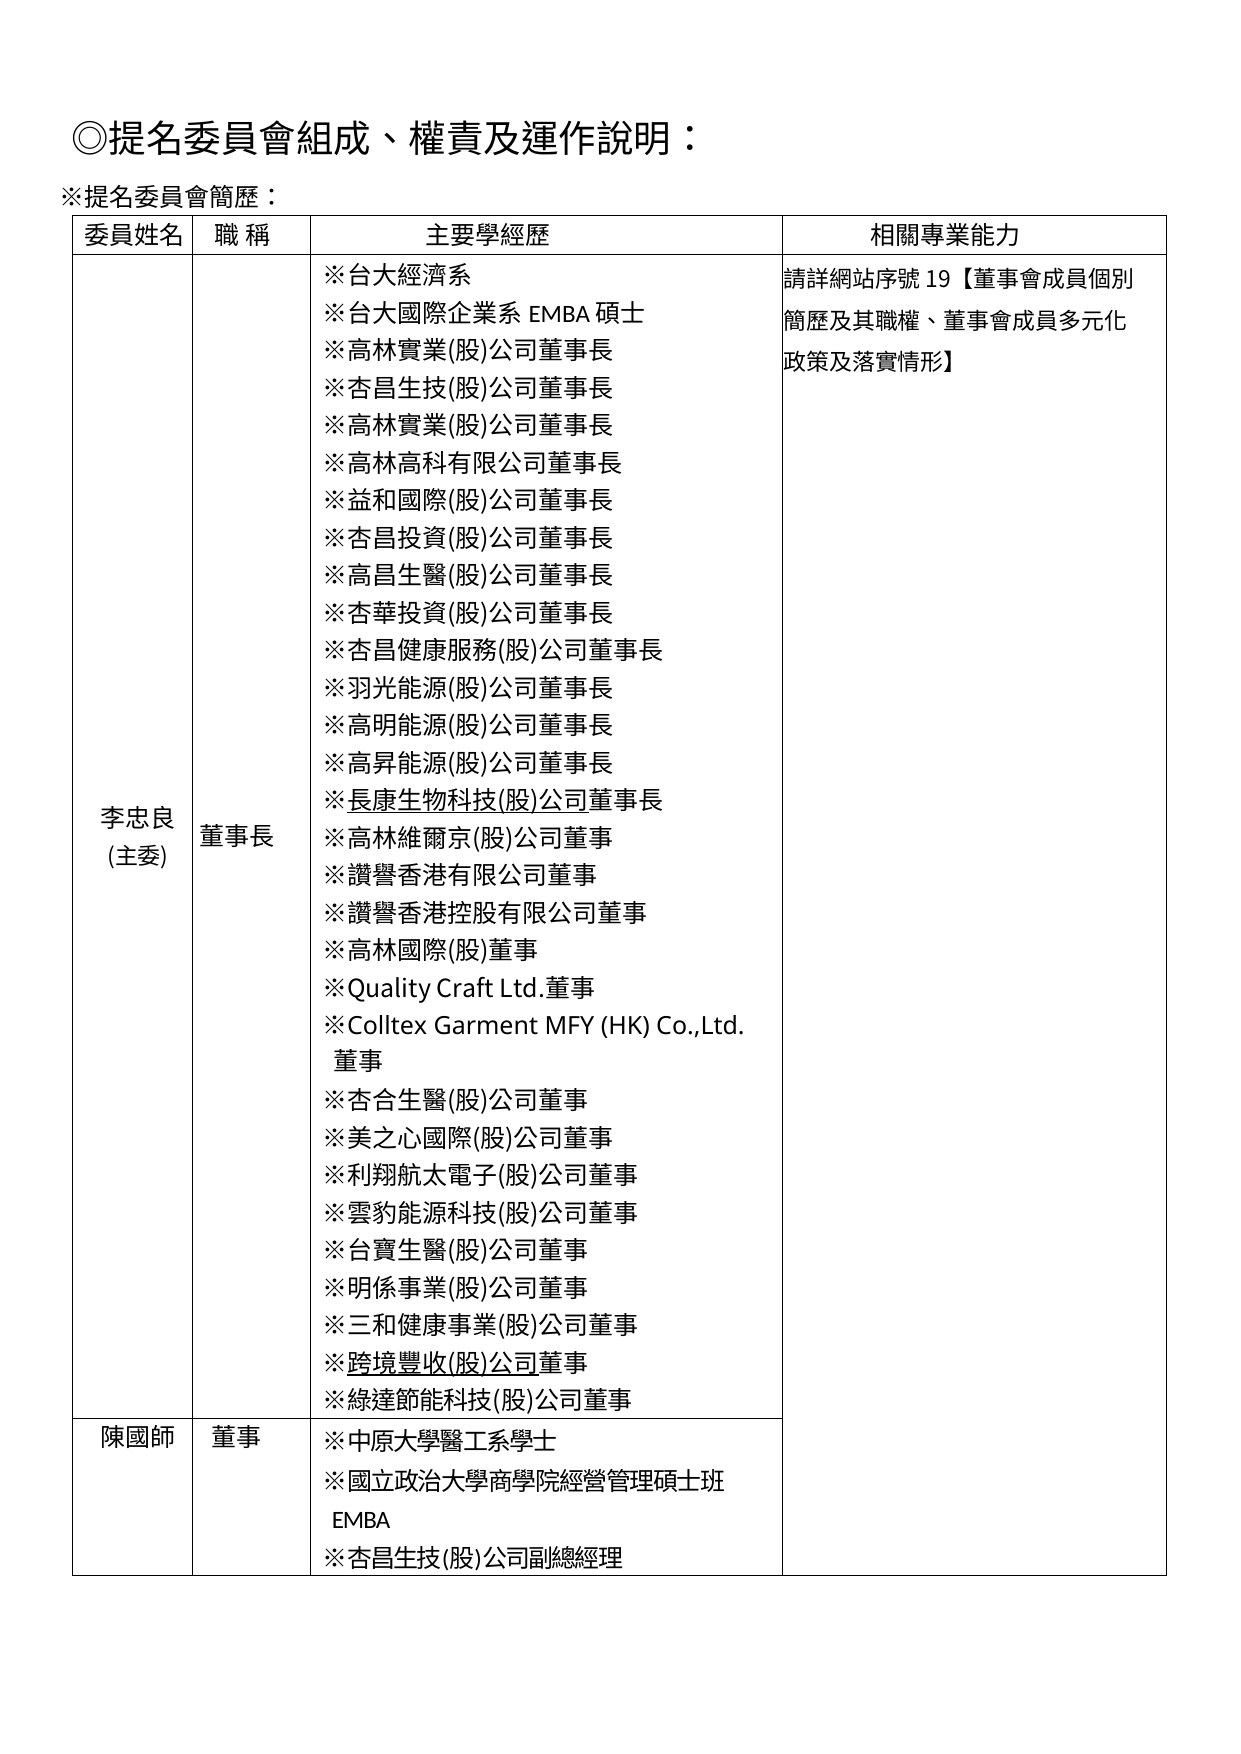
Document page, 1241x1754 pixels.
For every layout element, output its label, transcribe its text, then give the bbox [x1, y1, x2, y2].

table_header 主要學經歷 [311, 216, 782, 254]
table_cell 請詳網站序號19【董事會成員個別 簡歷及其職權、董事會成員多元化 政策及落實情形】 [783, 255, 1166, 1575]
table_header 相關專業能力 [783, 216, 1166, 254]
table_header 職 稱 [193, 216, 310, 254]
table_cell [311, 1419, 782, 1575]
table_cell 董事 [193, 1419, 310, 1575]
table_cell 董事長 [193, 255, 310, 1417]
table_header 委員姓名 [73, 216, 192, 254]
table_cell 陳國師 [73, 1419, 192, 1575]
text ◎提名委員會組成、權責及運作說明： [71, 99, 1167, 174]
table_cell ※台大經濟系 ※台大國際企業系 EMBA 碩士 ※高林實業(股)公司董事長 ※杏昌生技(股)公司董事長 ※高林實業(股)公司董事長 ※高林高科有限公司董事長 ※益和國際(股)公司董事長 ※杏昌投資(股)公司董事長 ※高昌生醫(股)公司董事長 ※杏華投資(股)公司董事長 ※杏昌健康服務(股)公司董事長 ※羽光能源(股)公司董事長 ※高明能源(股)公司董事長 ※高昇能源(股)公司董事長 ※長康生物科技(股)公司董事長 ※高林維爾京(股)公司董事 ※讚譽香港有限公司董事 ※讚譽香港控股有限公司董事 ※高林國際(股)董事 ※Quality Craft Ltd.董事 ※Colltex Garment MFY (HK) Co.,Ltd. 董事 ※杏合生醫(股)公司董事 ※美之心國際(股)公司董事 ※利翔航太電子(股)公司董事 ※雲豹能源科技(股)公司董事 ※台寶生醫(股)公司董事 ※明係事業(股)公司董事 ※三和健康事業(股)公司董事 ※跨境豐收(股)公司董事 ※綠達節能科技(股)公司董事 [311, 255, 782, 1417]
text ※提名委員會簡歷： [59, 176, 1167, 214]
table_cell 李忠良 (主委) [73, 255, 192, 1417]
